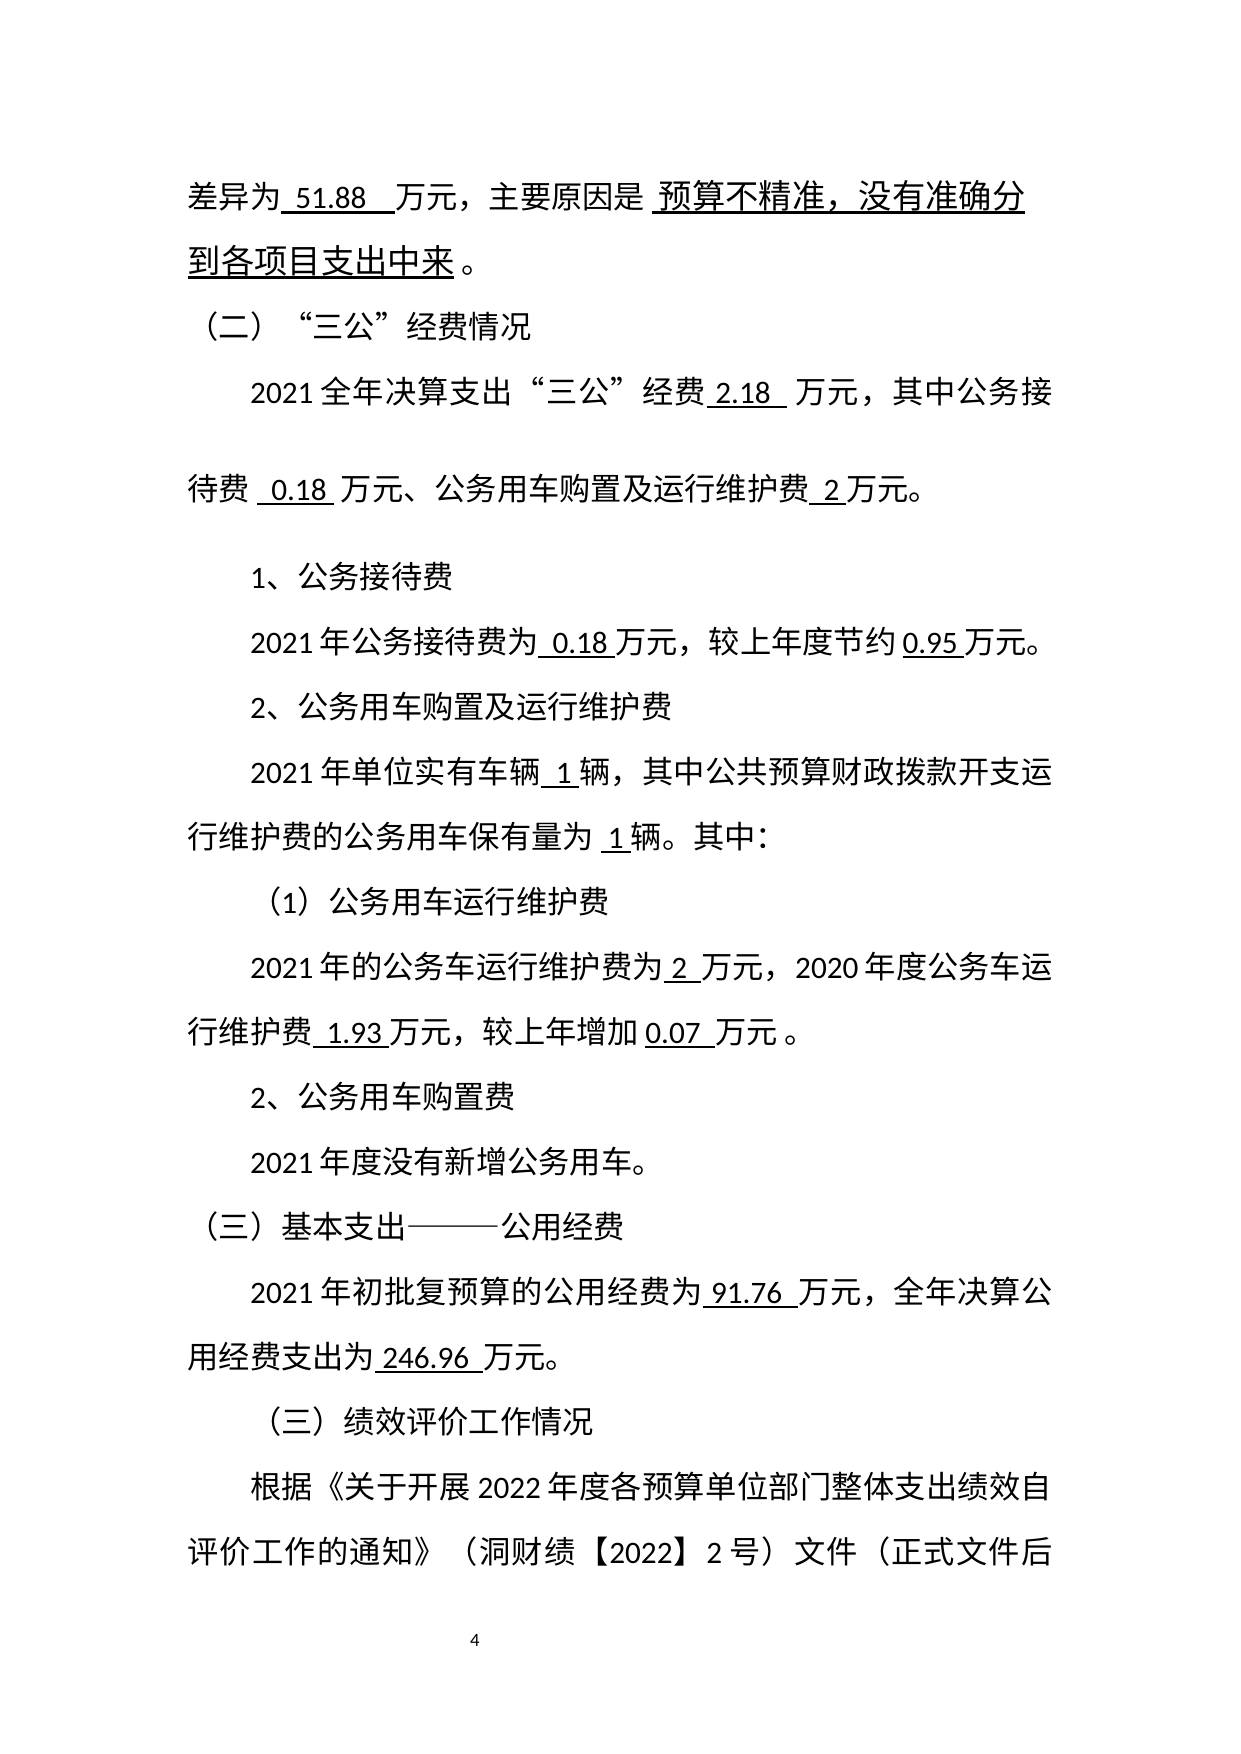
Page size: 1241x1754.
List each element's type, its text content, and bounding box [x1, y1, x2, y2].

text 2、公务用车购置费 [187, 1062, 1053, 1127]
text （三）基本支出———公用经费 [187, 1192, 1053, 1257]
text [187, 1452, 1053, 1582]
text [187, 162, 1053, 292]
text 2021年初批复预算的公用经费为 91.76 万元，全年决算公用经费支出为 246.96 万元。 [187, 1257, 1053, 1387]
text （三）绩效评价工作情况 [187, 1387, 1053, 1452]
text 2021年度没有新增公务用车。 [187, 1127, 1053, 1192]
text （1）公务用车运行维护费 [187, 867, 1053, 932]
text 2021全年决算支出“三公”经费 2.18 万元，其中公务接待费 0.18 万元、公务用车购置及运行维护费 2 万元。 [187, 357, 1053, 519]
text 2021年单位实有车辆 1 辆，其中公共预算财政拨款开支运行维护费的公务用车保有量为 1 辆。其中： [187, 737, 1053, 867]
text 1、公务接待费 [187, 542, 1053, 607]
text （二）“三公”经费情况 [187, 292, 1053, 357]
text 2021年公务接待费为 0.18 万元，较上年度节约0.95万元。 [187, 607, 1053, 672]
text 2021年的公务车运行维护费为 2 万元，2020年度公务车运行维护费 1.93 万元，较上年增加0.07 万元 。 [187, 932, 1053, 1062]
text 2、公务用车购置及运行维护费 [187, 672, 1053, 737]
